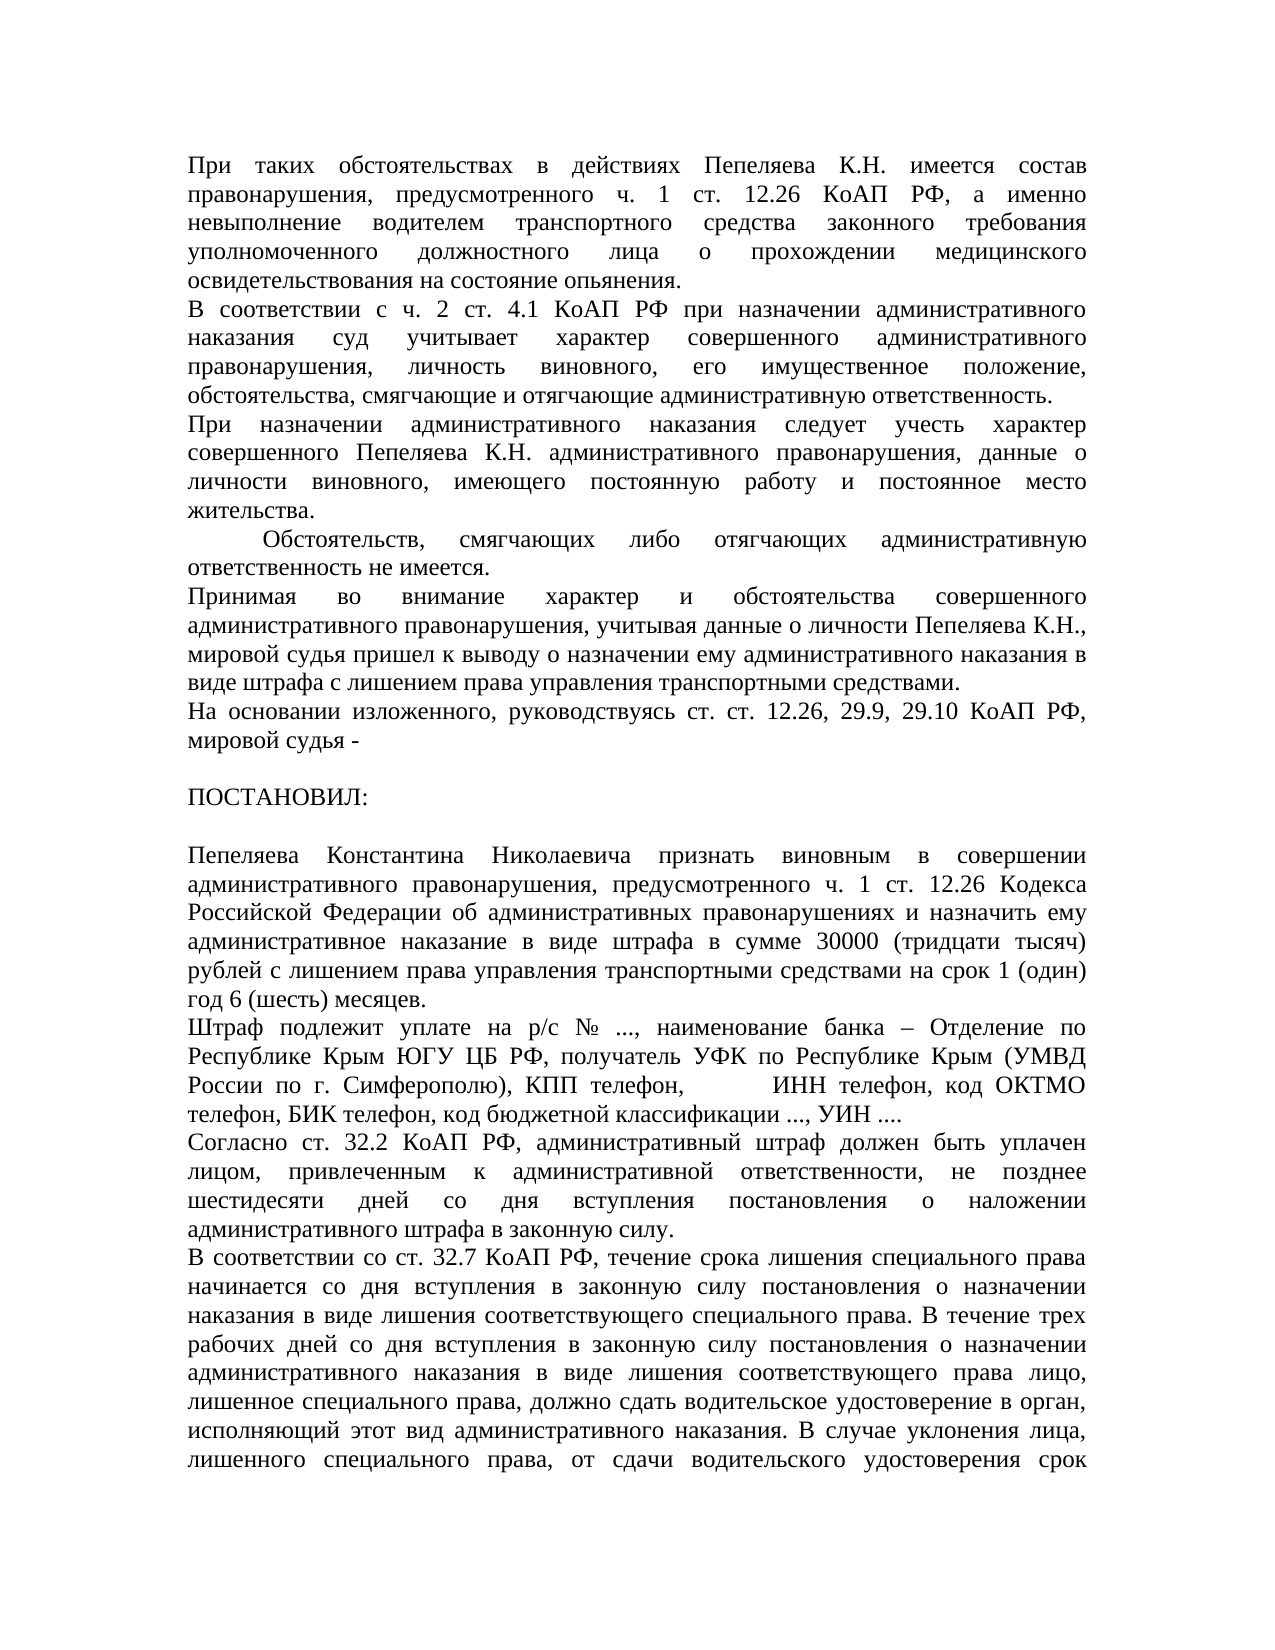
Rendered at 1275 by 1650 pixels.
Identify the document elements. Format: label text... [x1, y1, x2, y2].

text Согласно ст. 32.2 КоАП РФ, административный штраф должен быть уплачен лицом, привлеченным к административной ответственности, не позднее шестидесяти дней со дня вступления постановления о наложении административного штрафа в законную силу. [187, 1127, 1087, 1242]
text ПОСТАНОВИЛ: [187, 782, 1087, 811]
text При таких обстоятельствах в действиях Пепеляева К.Н. имеется состав правонарушения, предусмотренного ч. 1 ст. 12.26 КоАП РФ, а именно невыполнение водителем транспортного средства законного требования уполномоченного должностного лица о прохождении медицинского освидетельствования на состояние опьянения. [187, 150, 1087, 294]
text В соответствии с ч. 2 ст. 4.1 КоАП РФ при назначении административного наказания суд учитывает характер совершенного административного правонарушения, личность виновного, его имущественное положение, обстоятельства, смягчающие и отягчающие административную ответственность. [187, 294, 1087, 409]
text Пепеляева Константина Николаевича признать виновным в совершении административного правонарушения, предусмотренного ч. 1 ст. 12.26 Кодекса Российской Федерации об административных правонарушениях и назначить ему административное наказание в виде штрафа в сумме 30000 (тридцати тысяч) рублей с лишением права управления транспортными средствами на срок 1 (один) год 6 (шесть) месяцев. [187, 840, 1087, 1012]
text На основании изложенного, руководствуясь ст. ст. 12.26, 29.9, 29.10 КоАП РФ, мировой судья - [187, 696, 1087, 754]
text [187, 1242, 1087, 1472]
text При назначении административного наказания следует учесть характер совершенного Пепеляева К.Н. административного правонарушения, данные о личности виновного, имеющего постоянную работу и постоянное место жительства. [187, 409, 1087, 524]
text Принимая во внимание характер и обстоятельства совершенного административного правонарушения, учитывая данные о личности Пепеляева К.Н., мировой судья пришел к выводу о назначении ему административного наказания в виде штрафа с лишением права управления транспортными средствами. [187, 581, 1087, 696]
text Обстоятельств, смягчающих либо отягчающих административную ответственность не имеется. [187, 524, 1087, 581]
text Штраф подлежит уплате на р/с № ..., наименование банка – Отделение по Республике Крым ЮГУ ЦБ РФ, получатель УФК по Республике Крым (УМВД России по г. Симферополю), КПП телефон, ИНН телефон, код ОКТМО телефон, БИК телефон, код бюджетной классификации ..., УИН .... [187, 1012, 1087, 1127]
